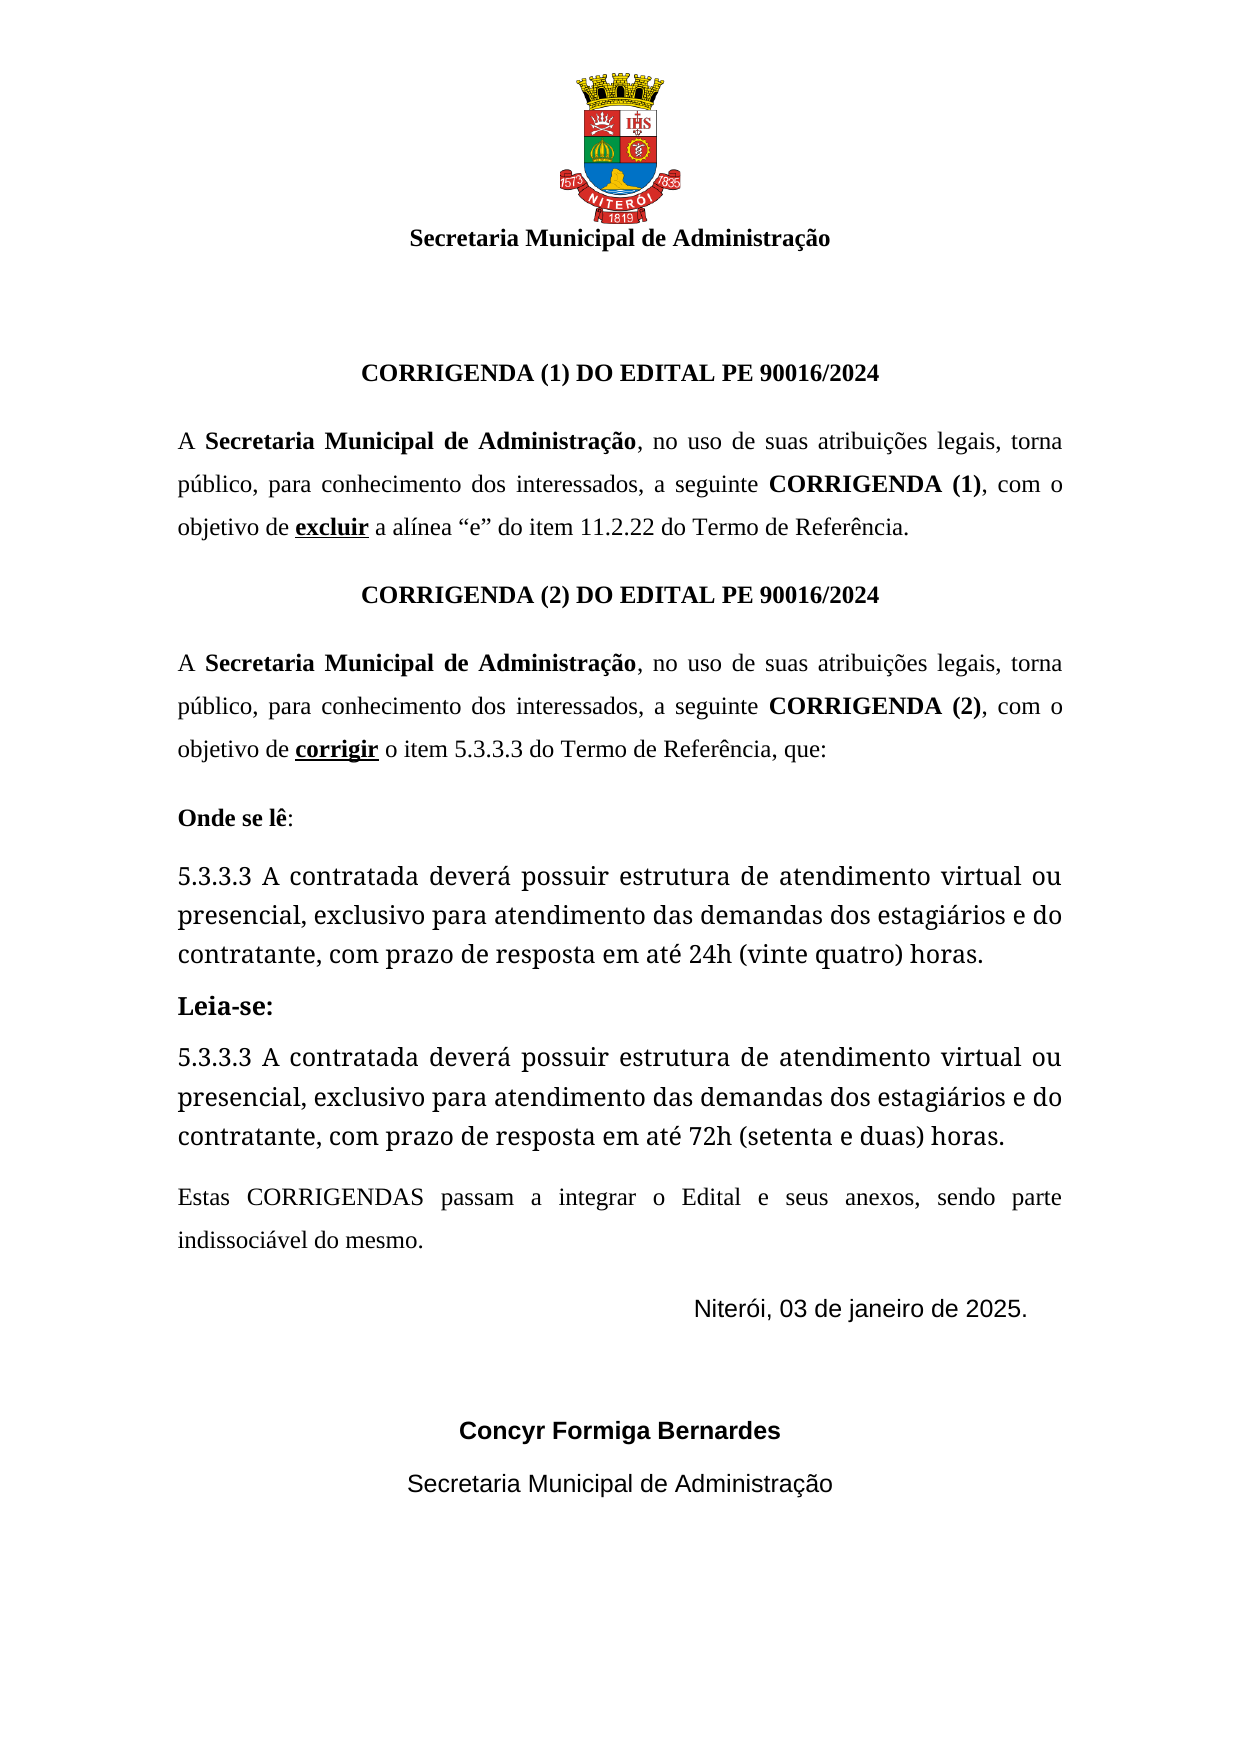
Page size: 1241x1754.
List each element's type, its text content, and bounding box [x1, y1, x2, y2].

text Estas CORRIGENDAS passam a integrar o Edital e seus anexos, sendo parte indissociável do mesmo. [177, 1182, 1063, 1254]
text A Secretaria Municipal de Administração, no uso de suas atribuições legais, torna público, para conhecimento dos interessados, a seguinte CORRIGENDA (1), com o objetivo de excluir a alínea “e” do item 11.2.22 do Termo de Referência. [177, 426, 1063, 541]
text A Secretaria Municipal de Administração, no uso de suas atribuições legais, torna público, para conhecimento dos interessados, a seguinte CORRIGENDA (2), com o objetivo de corrigir o item 5.3.3.3 do Termo de Referência, que: [177, 648, 1063, 763]
text CORRIGENDA (2) DO EDITAL PE 90016/2024 [177, 580, 1063, 609]
text Secretaria Municipal de Administração [177, 1469, 1063, 1498]
text Niterói, 03 de janeiro de 2025. [177, 1294, 1063, 1322]
list 5.3.3.3 A contratada deverá possuir estrutura de atendimento virtual ou presencial, exclusivo para atendimento das demandas dos estagiários e do contratante, com prazo de resposta em até 72h (setenta e duas) horas. [177, 1040, 1063, 1152]
text CORRIGENDA (1) DO EDITAL PE 90016/2024 [177, 358, 1063, 386]
text Onde se lê: [177, 803, 1063, 831]
list 5.3.3.3 A contratada deverá possuir estrutura de atendimento virtual ou presencial, exclusivo para atendimento das demandas dos estagiários e do contratante, com prazo de resposta em até 24h (vinte quatro) horas. [177, 858, 1063, 971]
text Concyr Formiga Bernardes [177, 1416, 1063, 1444]
list Leia-se: [177, 988, 1063, 1022]
picture [560, 73, 681, 224]
